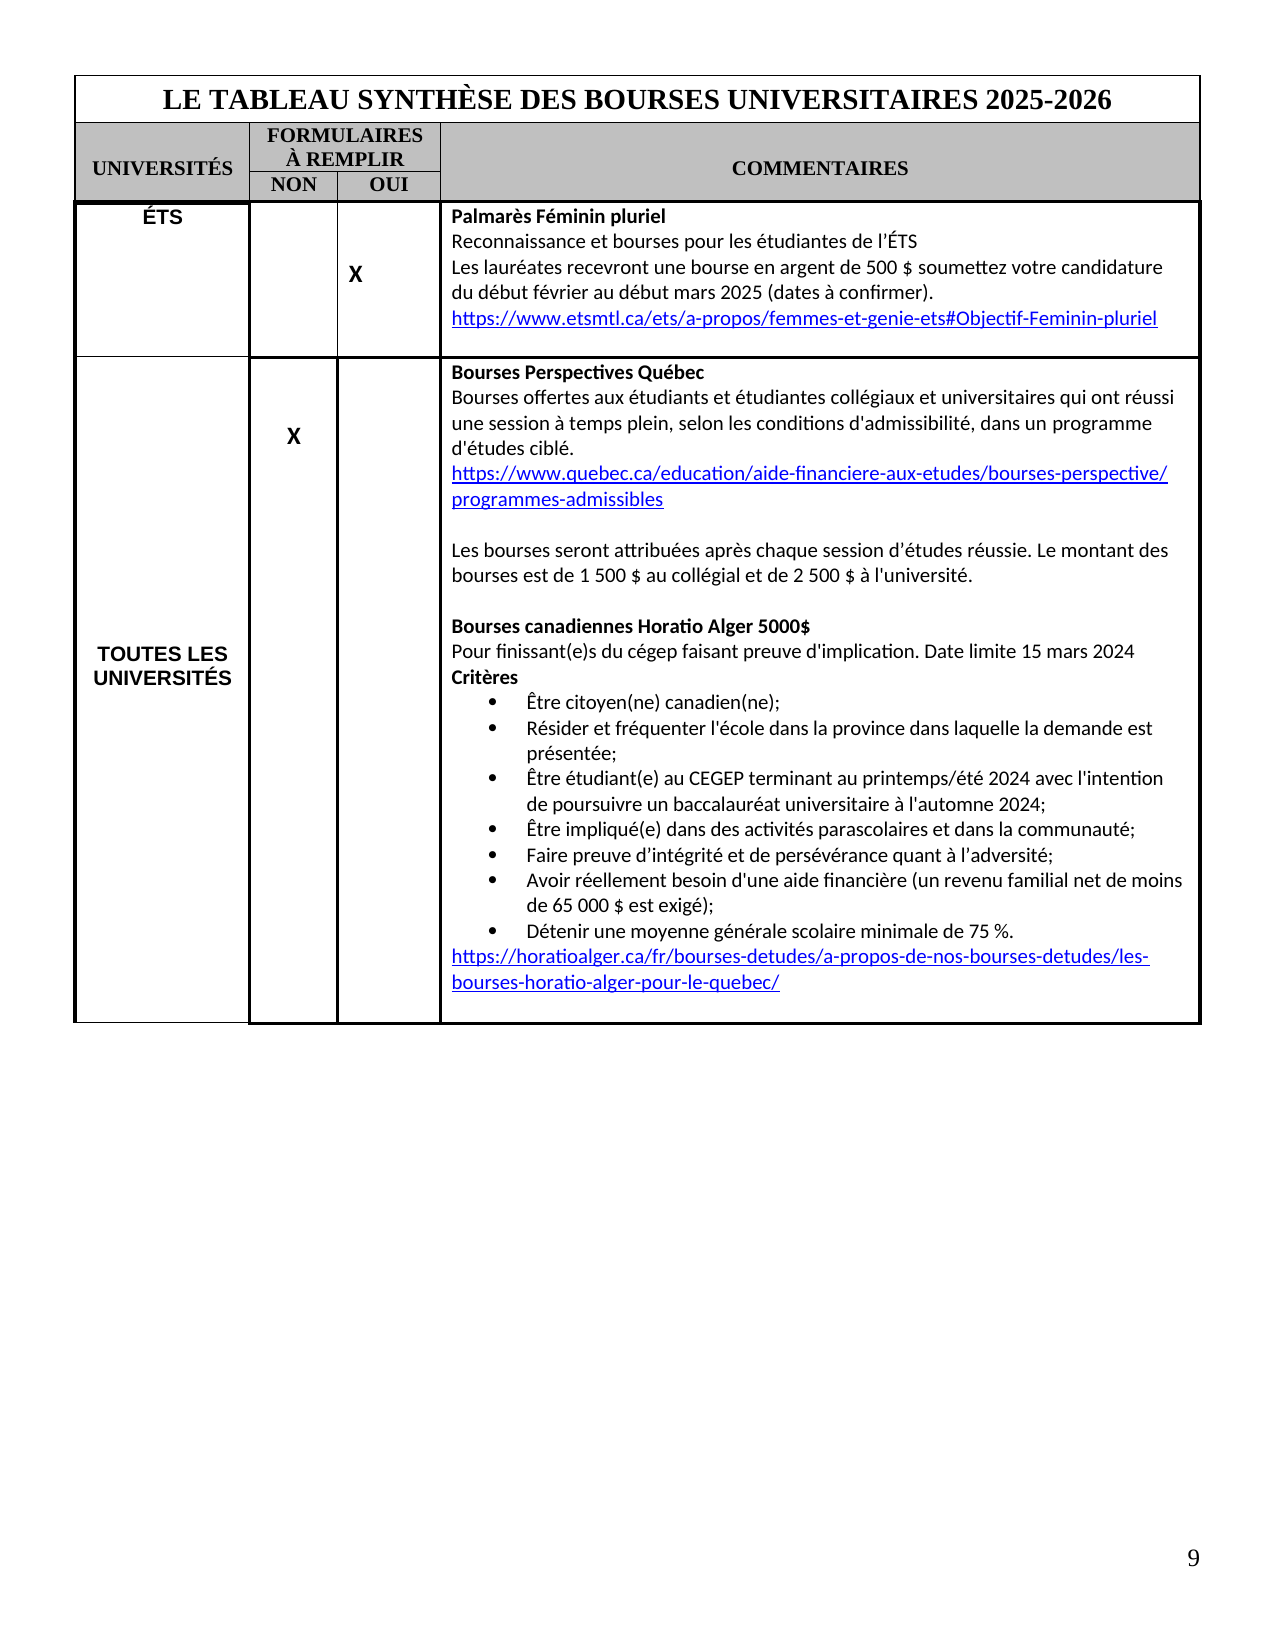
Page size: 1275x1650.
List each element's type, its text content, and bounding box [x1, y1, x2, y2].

table_cell TOUTES LES UNIVERSITÉS [77, 357, 248, 1022]
table_cell X [251, 359, 336, 1022]
table_cell X [338, 203, 439, 356]
table_cell ÉTS [77, 205, 248, 356]
table_cell Bourses Perspectives Québec Bourses offertes aux étudiants et étudiantes collégiaux et universitaires qui ont réussi une session à temps plein, selon les conditions d'admissibilité, dans un programme d'études ciblé. https://www.quebec.ca/education/aide-financiere-aux-etudes/bourses-perspective/programmes-admissibles Les bourses seront attribuées après chaque session d’études réussie. Le montant des bourses est de 1 500 $ au collégial et de 2 500 $ à l'université. Bourses canadiennes Horatio Alger 5000$ Pour finissant(e)s du cégep faisant preuve d'implication. Date limite 15 mars 2024 Critères Être citoyen(ne) canadien(ne); Résider et fréquenter l'école dans la province dans laquelle la demande est présentée; Être étudiant(e) au CEGEP terminant au printemps/été 2024 avec l'intention de poursuivre un baccalauréat universitaire à l'automne 2024; Être impliqué(e) dans des activités parascolaires et dans la communauté; Faire preuve d’intégrité et de persévérance quant à l’adversité; Avoir réellement besoin d'une aide financière (un revenu familial net de moins de 65 000 $ est exigé); Détenir une moyenne générale scolaire minimale de 75 %. https://horatioalger.ca/fr/bourses-detudes/a-propos-de-nos-bourses-detudes/les-bourses-horatio-alger-pour-le-quebec/ [442, 359, 1198, 1022]
table_cell [339, 359, 439, 1022]
table_cell FORMULAIRES À REMPLIR [250, 123, 440, 171]
table_cell UNIVERSITÉS [76, 123, 249, 200]
table_cell OUI [338, 172, 440, 200]
table_cell COMMENTAIRES [441, 123, 1199, 200]
table_cell [251, 203, 337, 356]
table_header LE TABLEAU SYNTHÈSE DES BOURSES UNIVERSITAIRES 2025-2026 [76, 76, 1199, 122]
table_cell Palmarès Féminin pluriel Reconnaissance et bourses pour les étudiantes de l’ÉTS Les lauréates recevront une bourse en argent de 500 $ soumettez votre candidature du début février au début mars 2025 (dates à confirmer). https://www.etsmtl.ca/ets/a-propos/femmes-et-genie-ets#Objectif-Feminin-pluriel [442, 203, 1198, 356]
table_cell NON [250, 172, 337, 200]
